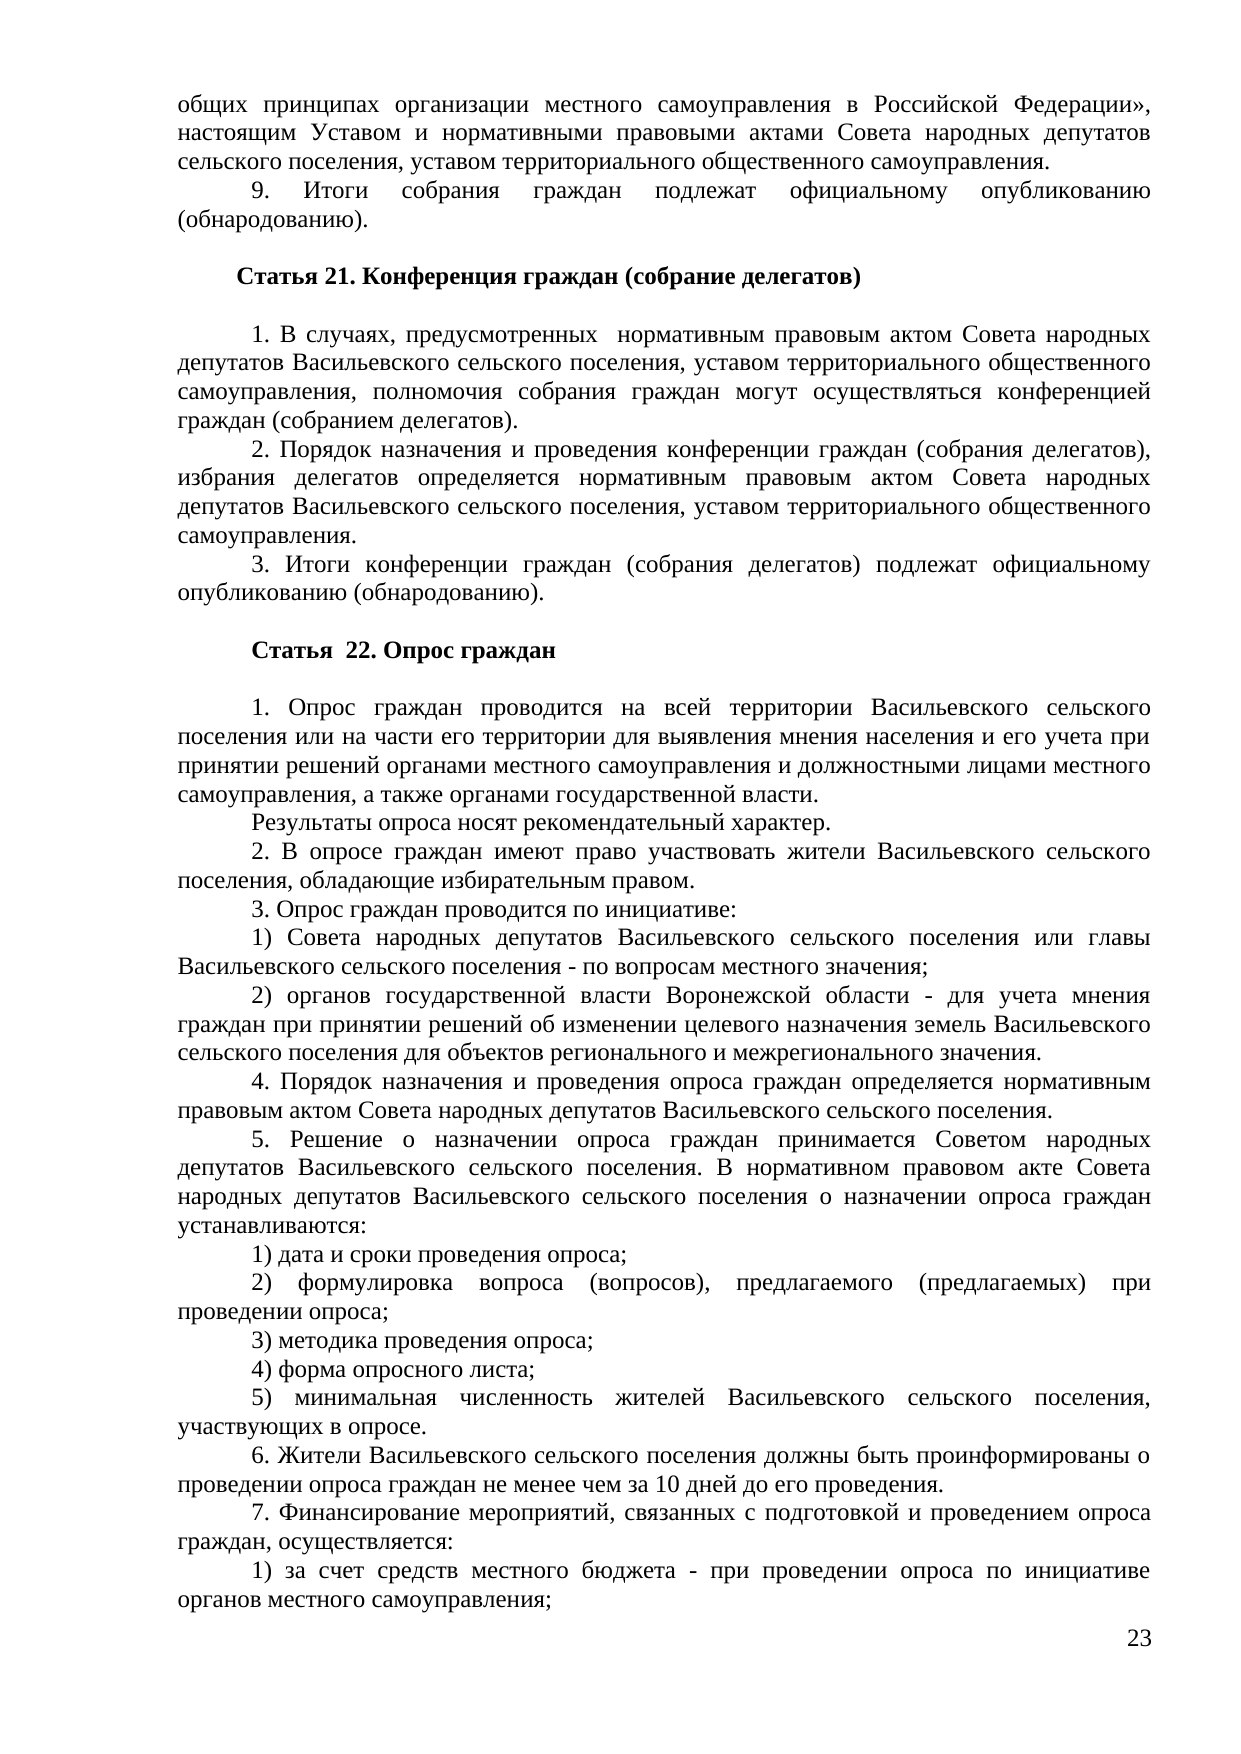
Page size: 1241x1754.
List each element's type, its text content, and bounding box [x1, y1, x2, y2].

text Результаты опроса носят рекомендательный характер. [177, 807, 1152, 836]
text 1) дата и сроки проведения опроса; [177, 1239, 1152, 1267]
text 3. Итоги конференции граждан (собрания делегатов) подлежат официальному опубликованию (обнародованию). [177, 549, 1152, 606]
text 6. Жители Васильевского сельского поселения должны быть проинформированы о проведении опроса граждан не менее чем за 10 дней до его проведения. [177, 1440, 1152, 1497]
text 1. В случаях, предусмотренных нормативным правовым актом Совета народных депутатов Васильевского сельского поселения, уставом территориального общественного самоуправления, полномочия собрания граждан могут осуществляться конференцией граждан (собранием делегатов). [177, 319, 1152, 434]
text 3) методика проведения опроса; [177, 1325, 1152, 1354]
text 4. Порядок назначения и проведения опроса граждан определяется нормативным правовым актом Совета народных депутатов Васильевского сельского поселения. [177, 1066, 1152, 1124]
text Статья 21. Конференция граждан (собрание делегатов) [177, 261, 1152, 290]
text Статья 22. Опрос граждан [177, 635, 1152, 664]
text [177, 89, 1152, 175]
text 4) форма опросного листа; [177, 1354, 1152, 1382]
text 2) органов государственной власти Воронежской области - для учета мнения граждан при принятии решений об изменении целевого назначения земель Васильевского сельского поселения для объектов регионального и межрегионального значения. [177, 980, 1152, 1066]
text 9. Итоги собрания граждан подлежат официальному опубликованию (обнародованию). [177, 175, 1152, 232]
text 5. Решение о назначении опроса граждан принимается Советом народных депутатов Васильевского сельского поселения. В нормативном правовом акте Совета народных депутатов Васильевского сельского поселения о назначении опроса граждан устанавливаются: [177, 1124, 1152, 1239]
text 3. Опрос граждан проводится по инициативе: [177, 894, 1152, 922]
text 5) минимальная численность жителей Васильевского сельского поселения, участвующих в опросе. [177, 1382, 1152, 1440]
text 7. Финансирование мероприятий, связанных с подготовкой и проведением опроса граждан, осуществляется: [177, 1497, 1152, 1555]
text 2. Порядок назначения и проведения конференции граждан (собрания делегатов), избрания делегатов определяется нормативным правовым актом Совета народных депутатов Васильевского сельского поселения, уставом территориального общественного самоуправления. [177, 434, 1152, 549]
text 1. Опрос граждан проводится на всей территории Васильевского сельского поселения или на части его территории для выявления мнения населения и его учета при принятии решений органами местного самоуправления и должностными лицами местного самоуправления, а также органами государственной власти. [177, 692, 1152, 807]
text 1) за счет средств местного бюджета - при проведении опроса по инициативе органов местного самоуправления; [177, 1555, 1152, 1612]
text 2) формулировка вопроса (вопросов), предлагаемого (предлагаемых) при проведении опроса; [177, 1267, 1152, 1325]
text 2. В опросе граждан имеют право участвовать жители Васильевского сельского поселения, обладающие избирательным правом. [177, 836, 1152, 894]
text 1) Совета народных депутатов Васильевского сельского поселения или главы Васильевского сельского поселения - по вопросам местного значения; [177, 922, 1152, 980]
